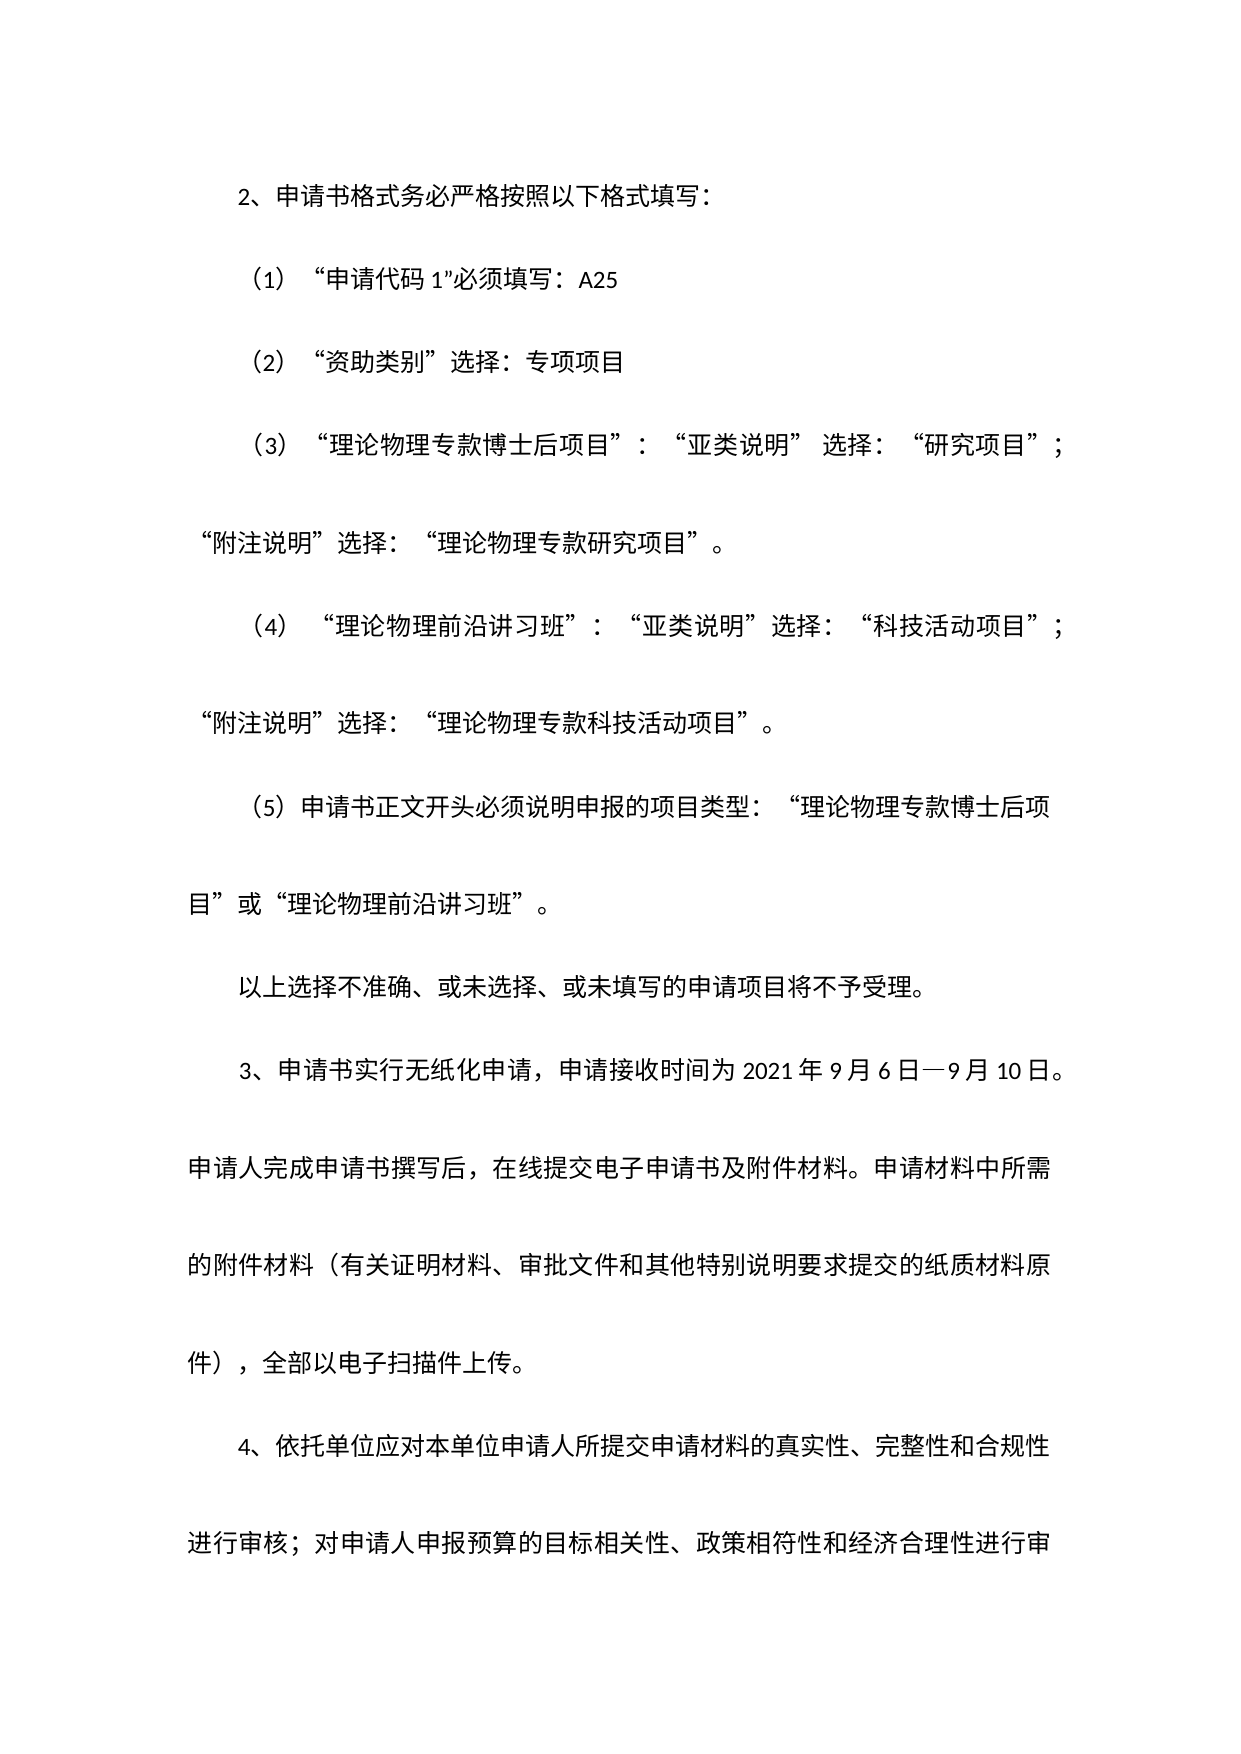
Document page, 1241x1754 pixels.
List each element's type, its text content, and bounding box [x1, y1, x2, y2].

text 以上选择不准确、或未选择、或未填写的申请项目将不予受理。 [187, 953, 1053, 1018]
text （2）“资助类别”选择：专项项目 [187, 328, 1053, 393]
text （1）“申请代码1”必须填写：A25 [187, 245, 1053, 310]
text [187, 1412, 1053, 1574]
text （4） “理论物理前沿讲习班”：“亚类说明”选择：“科技活动项目”；“附注说明”选择：“理论物理专款科技活动项目”。 [187, 592, 1053, 754]
text （3）“理论物理专款博士后项目”：“亚类说明” 选择：“研究项目”；“附注说明”选择：“理论物理专款研究项目”。 [187, 411, 1053, 574]
text 3、申请书实行无纸化申请，申请接收时间为2021年9月6日—9月10日。申请人完成申请书撰写后，在线提交电子申请书及附件材料。申请材料中所需的附件材料（有关证明材料、审批文件和其他特别说明要求提交的纸质材料原件），全部以电子扫描件上传。 [187, 1036, 1053, 1394]
text （5）申请书正文开头必须说明申报的项目类型：“理论物理专款博士后项目”或“理论物理前沿讲习班”。 [187, 773, 1053, 935]
text 2、申请书格式务必严格按照以下格式填写： [187, 162, 1053, 227]
